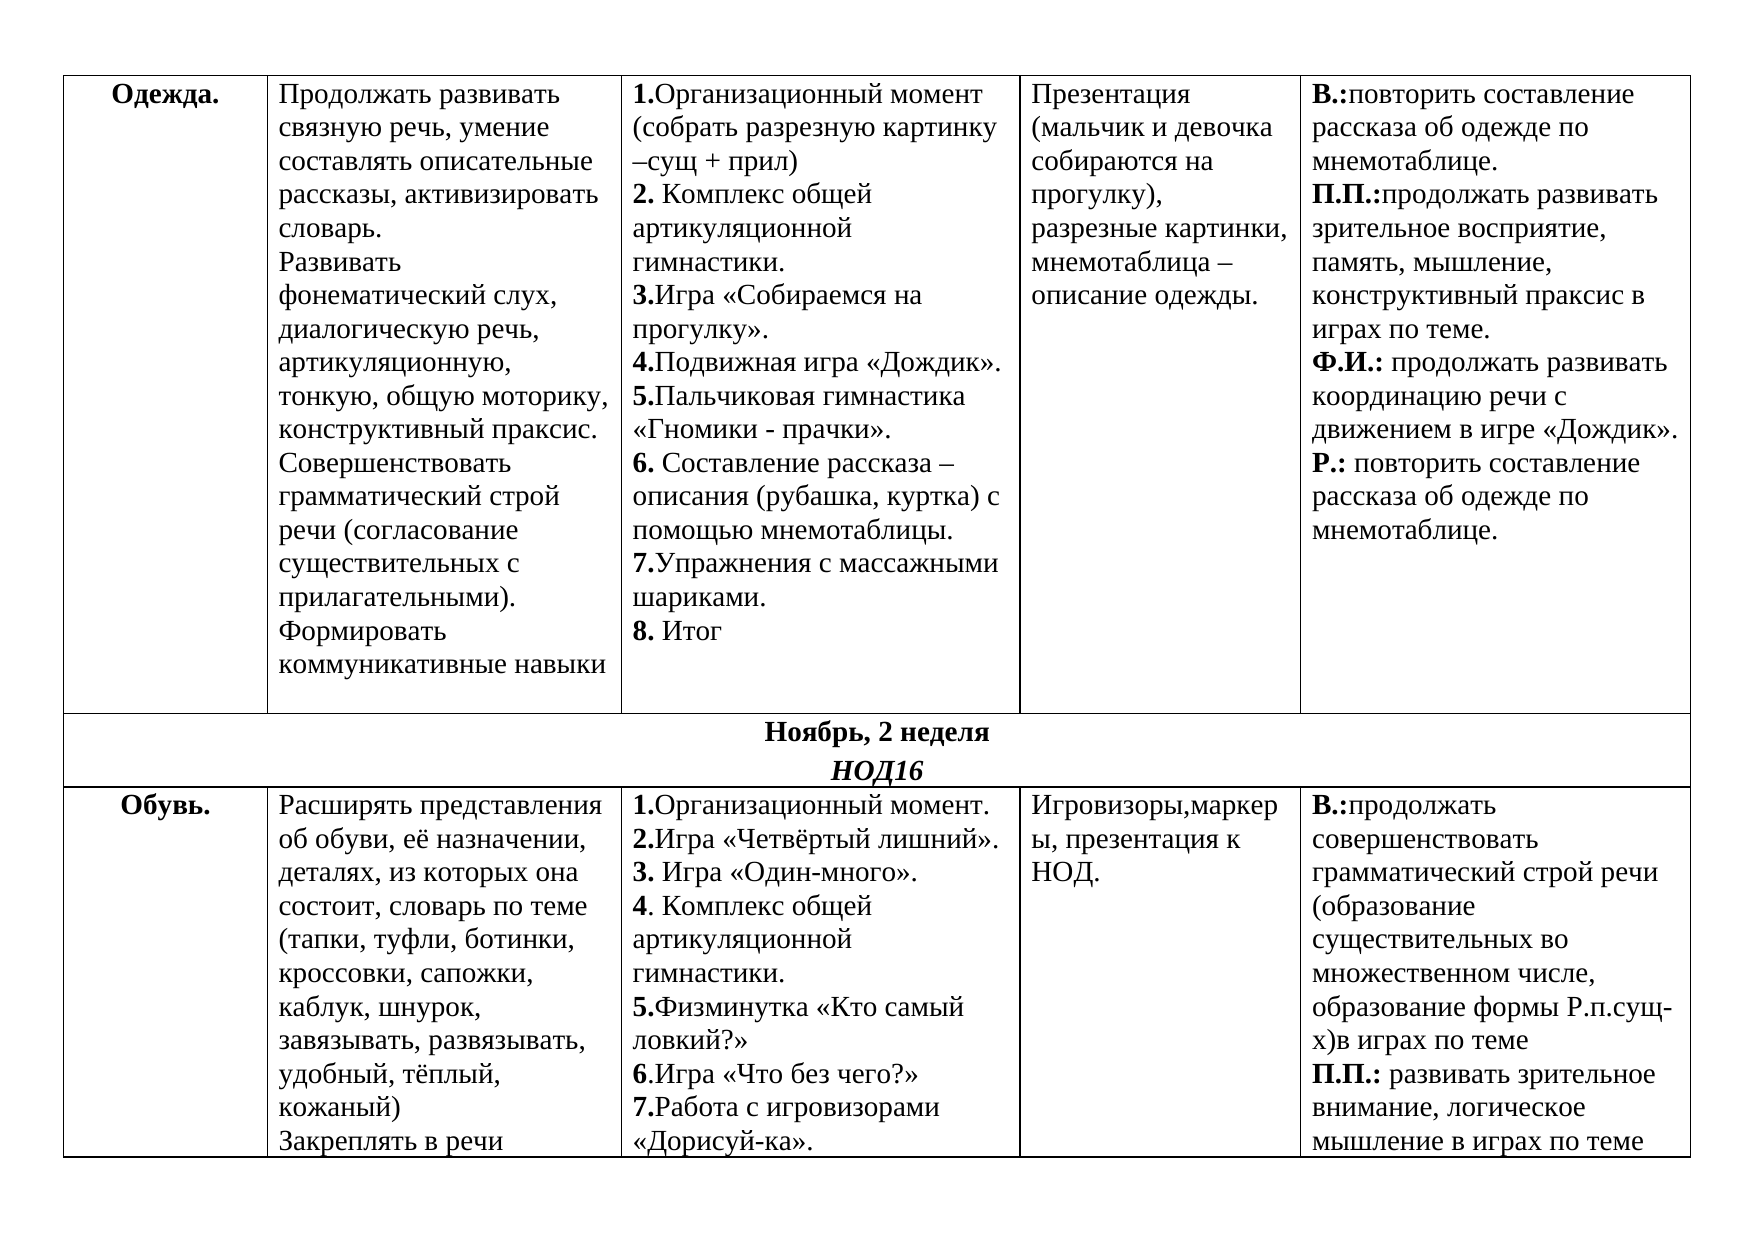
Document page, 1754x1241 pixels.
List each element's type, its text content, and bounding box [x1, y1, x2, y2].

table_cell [1301, 788, 1690, 1156]
table_cell Презентация (мальчик и девочка собираются на прогулку), разрезные картинки, мнемотаблица – описание одежды. [1021, 76, 1300, 713]
table_cell Одежда. [64, 76, 267, 713]
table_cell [1021, 788, 1300, 1156]
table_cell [268, 788, 621, 1156]
table_cell В.:повторить составление рассказа об одежде по мнемотаблице. П.П.:продолжать развивать зрительное восприятие, память, мышление, конструктивный праксис в играх по теме. Ф.И.: продолжать развивать координацию речи с движением в игре «Дождик». Р.: повторить составление рассказа об одежде по мнемотаблице. [1301, 76, 1690, 713]
table_cell Обувь. [64, 788, 267, 1156]
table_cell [622, 788, 1019, 1156]
table_cell 1.Организационный момент (собрать разрезную картинку –сущ + прил) 2. Комплекс общей артикуляционной гимнастики. 3.Игра «Собираемся на прогулку». 4.Подвижная игра «Дождик». 5.Пальчиковая гимнастика «Гномики - прачки». 6. Составление рассказа –описания (рубашка, куртка) с помощью мнемотаблицы. 7.Упражнения с массажными шариками. 8. Итог [622, 76, 1019, 713]
table_cell Ноябрь, 2 неделя НОД16 [64, 714, 1690, 786]
table_cell Продолжать развивать связную речь, умение составлять описательные рассказы, активизировать словарь. Развивать фонематический слух, диалогическую речь, артикуляционную, тонкую, общую моторику, конструктивный праксис. Совершенствовать грамматический строй речи (согласование существительных с прилагательными). Формировать коммуникативные навыки [268, 76, 621, 713]
